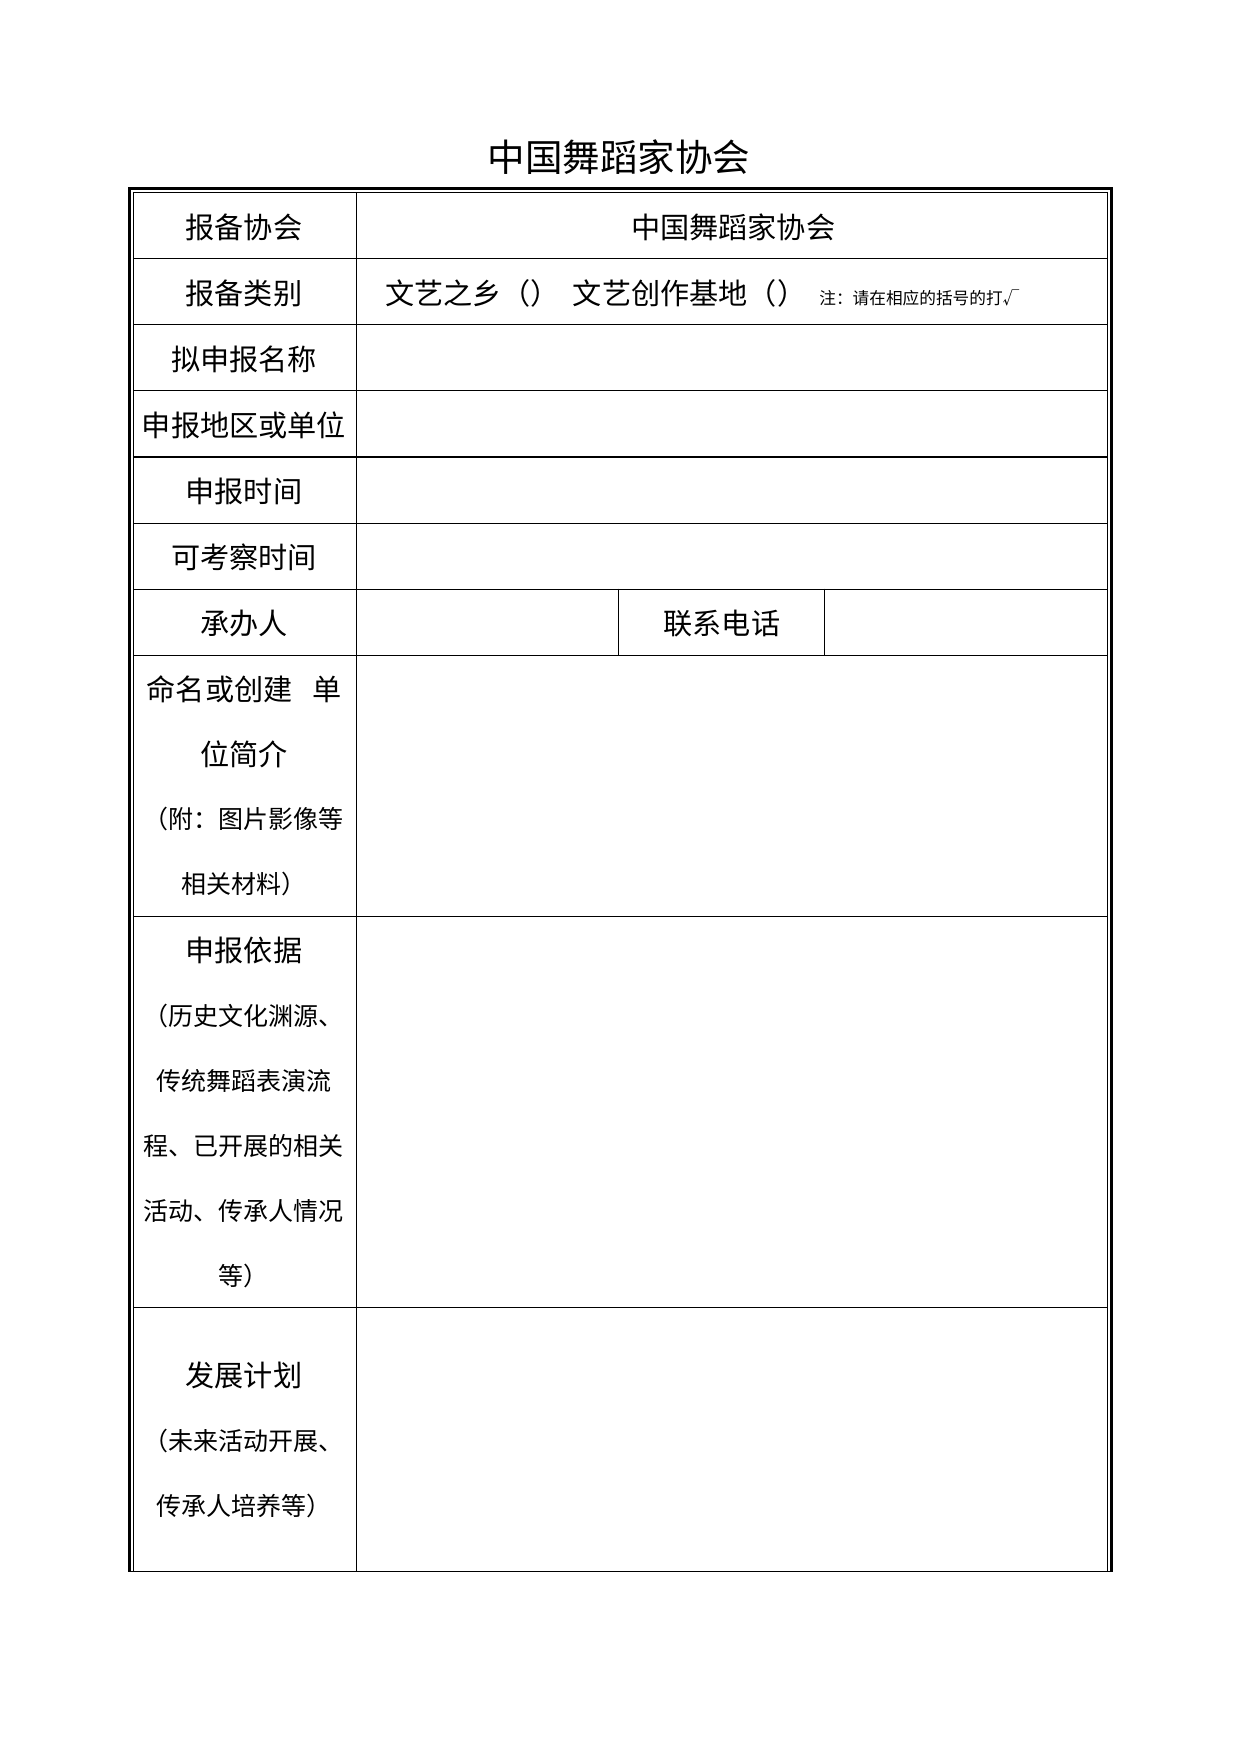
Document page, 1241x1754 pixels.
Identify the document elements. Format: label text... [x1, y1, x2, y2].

table_cell 可考察时间 [134, 524, 356, 588]
table_cell [357, 656, 1107, 916]
table_cell 文艺之乡（） 文艺创作基地（） 注：请在相应的括号的打√ [357, 259, 1107, 324]
table_cell 承办人 [134, 590, 356, 654]
table_cell 命名或创建 单位简介 （附：图片影像等相关材料） [134, 656, 356, 916]
text 中国舞蹈家协会 [131, 122, 1106, 187]
table_cell 发展计划 （未来活动开展、传承人培养等） [134, 1308, 356, 1571]
table_header 报备协会 [134, 193, 356, 258]
table_cell [357, 917, 1107, 1307]
table_cell [357, 458, 1107, 522]
table_cell 申报地区或单位 [134, 391, 356, 456]
table_cell 申报时间 [134, 458, 356, 522]
table_cell [357, 524, 1107, 588]
table_cell [357, 590, 618, 654]
table_cell [357, 391, 1107, 456]
table_cell 拟申报名称 [134, 325, 356, 390]
table_cell [357, 1308, 1107, 1571]
table_cell 联系电话 [619, 590, 824, 654]
table_cell [357, 325, 1107, 390]
table_cell [825, 590, 1107, 654]
table_cell 申报依据 （历史文化渊源、传统舞蹈表演流程、已开展的相关活动、传承人情况等） [134, 917, 356, 1307]
table_header 中国舞蹈家协会 [357, 193, 1107, 258]
table_cell 报备类别 [134, 259, 356, 324]
